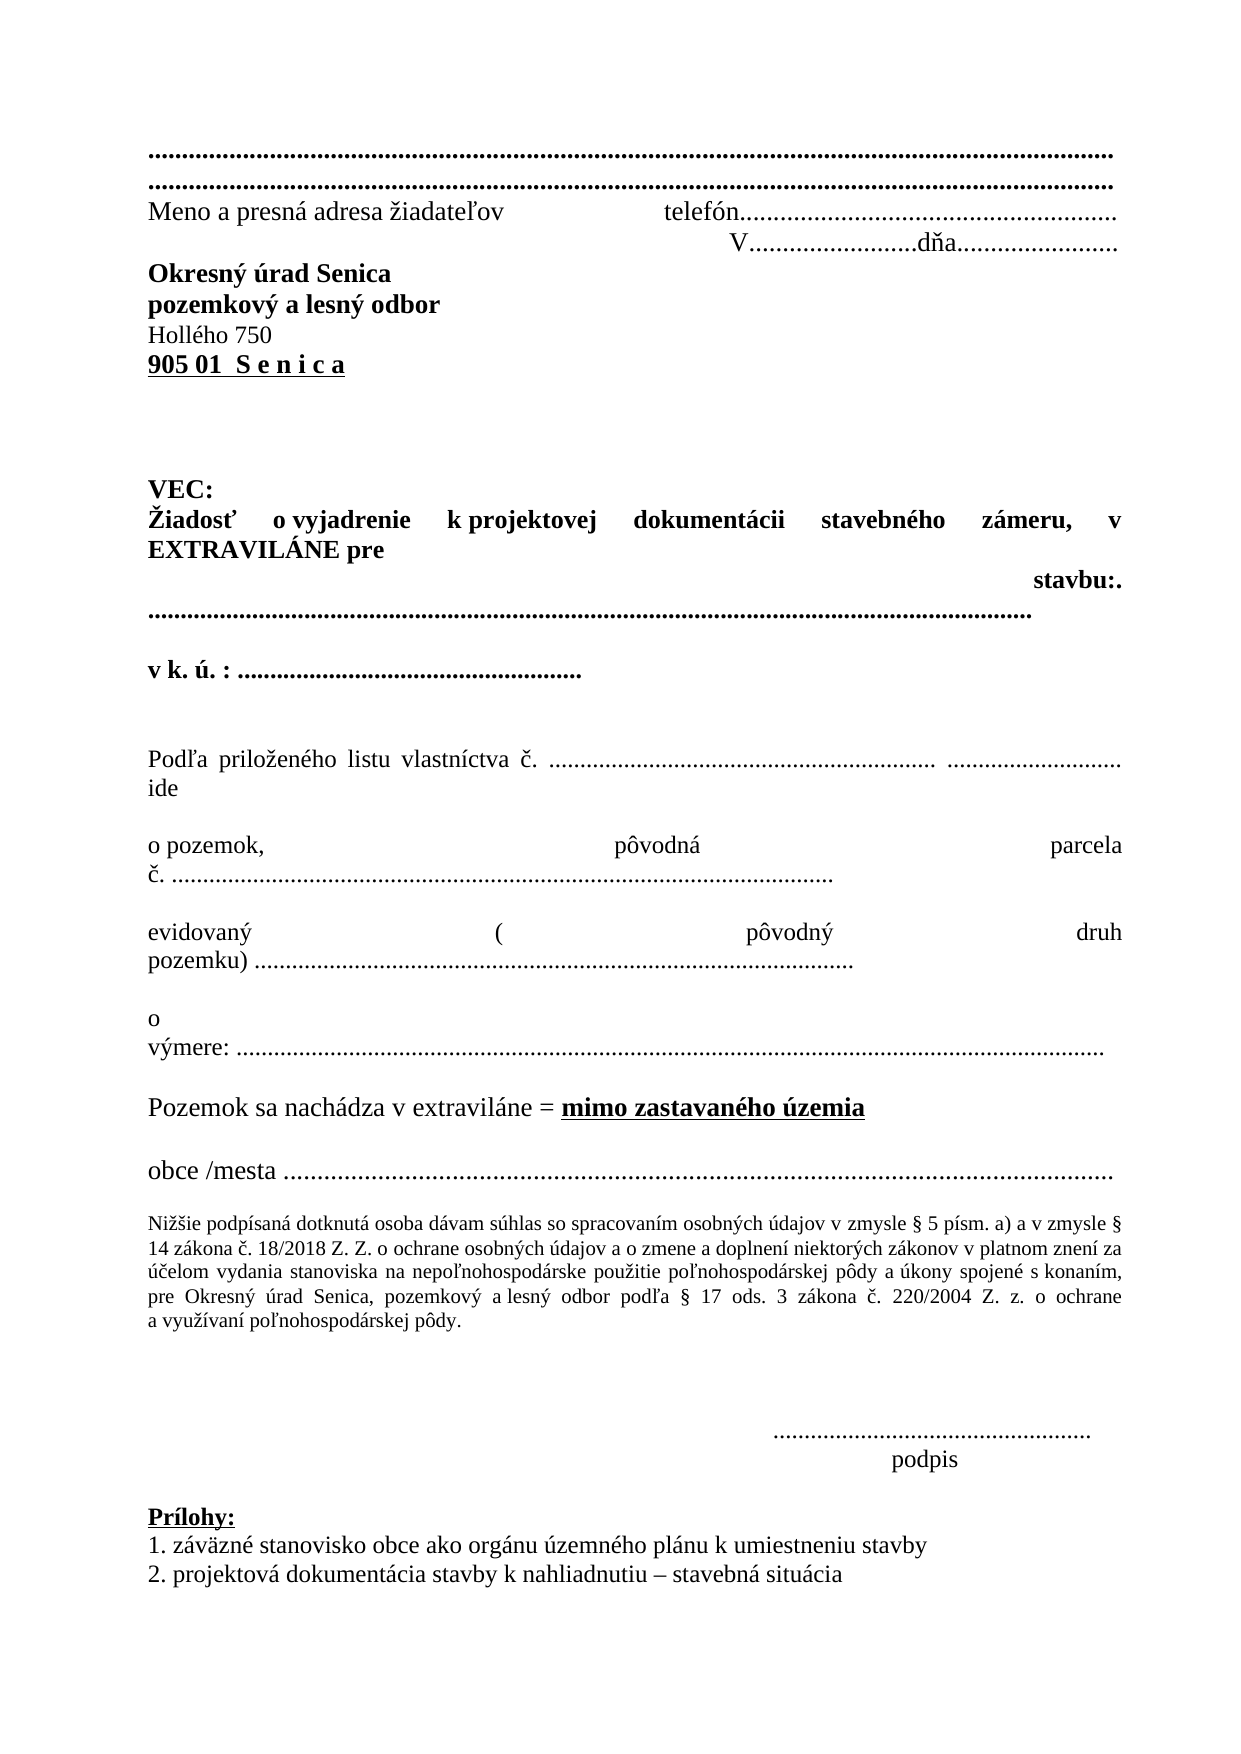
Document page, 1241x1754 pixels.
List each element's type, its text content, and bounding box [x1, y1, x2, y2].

text 905 01 S e n i c a [148, 348, 1122, 380]
text pozemkový a lesný odbor [148, 289, 1122, 320]
text Nižšie podpísaná dotknutá osoba dávam súhlas so spracovaním osobných údajov v zmysle § 5 písm. a) a v zmysle § 14 zákona č. 18/2018 Z. Z. o ochrane osobných údajov a o zmene a doplnení niektorých zákonov v platnom znení za účelom vydania stanoviska na nepoľnohospodárske použitie poľnohospodárskej pôdy a úkony spojené s konaním, pre Okresný úrad Senica, pozemkový a lesný odbor podľa § 17 ods. 3 zákona č. 220/2004 Z. z. o ochrane a využívaní poľnohospodárskej pôdy. [148, 1211, 1122, 1332]
text Prílohy: [148, 1502, 1122, 1531]
text o výmere: ........................................................................................................................................... [148, 1003, 1122, 1060]
text 2. projektová dokumentácia stavby k nahliadnutiu – stavebná situácia [148, 1559, 1122, 1588]
text Podľa priloženého listu vlastníctva č. .............................................................. ............................ ide [148, 744, 1122, 802]
text podpis [148, 1444, 1122, 1473]
text obce /mesta ........................................................................................................................... [148, 1154, 1122, 1185]
text stavbu:......................................................................................................................................... [148, 564, 1122, 624]
text 1. záväzné stanovisko obce ako orgánu územného plánu k umiestneniu stavby [148, 1531, 1122, 1559]
text Meno a presná adresa žiadateľov telefón........................................................ [148, 195, 1122, 226]
text Okresný úrad Senica [148, 257, 1122, 289]
text .............................................................................................................................................................................................................................................................................................. [148, 133, 1122, 195]
text Pozemok sa nachádza v extraviláne = mimo zastavaného územia [148, 1092, 1122, 1123]
text V.........................dňa........................ [148, 226, 1122, 257]
text ................................................... [148, 1416, 1122, 1444]
text Žiadosť o vyjadrenie k projektovej dokumentácii stavebného zámeru, v EXTRAVILÁNE pre [148, 504, 1122, 564]
text o pozemok, pôvodná parcela č. .......................................................................................................... [148, 830, 1122, 888]
text VEC: [148, 473, 1122, 504]
text evidovaný ( pôvodný druh pozemku) ................................................................................................ [148, 917, 1122, 974]
text Hollého 750 [148, 320, 1122, 348]
text v k. ú. : ..................................................... [148, 654, 1122, 684]
